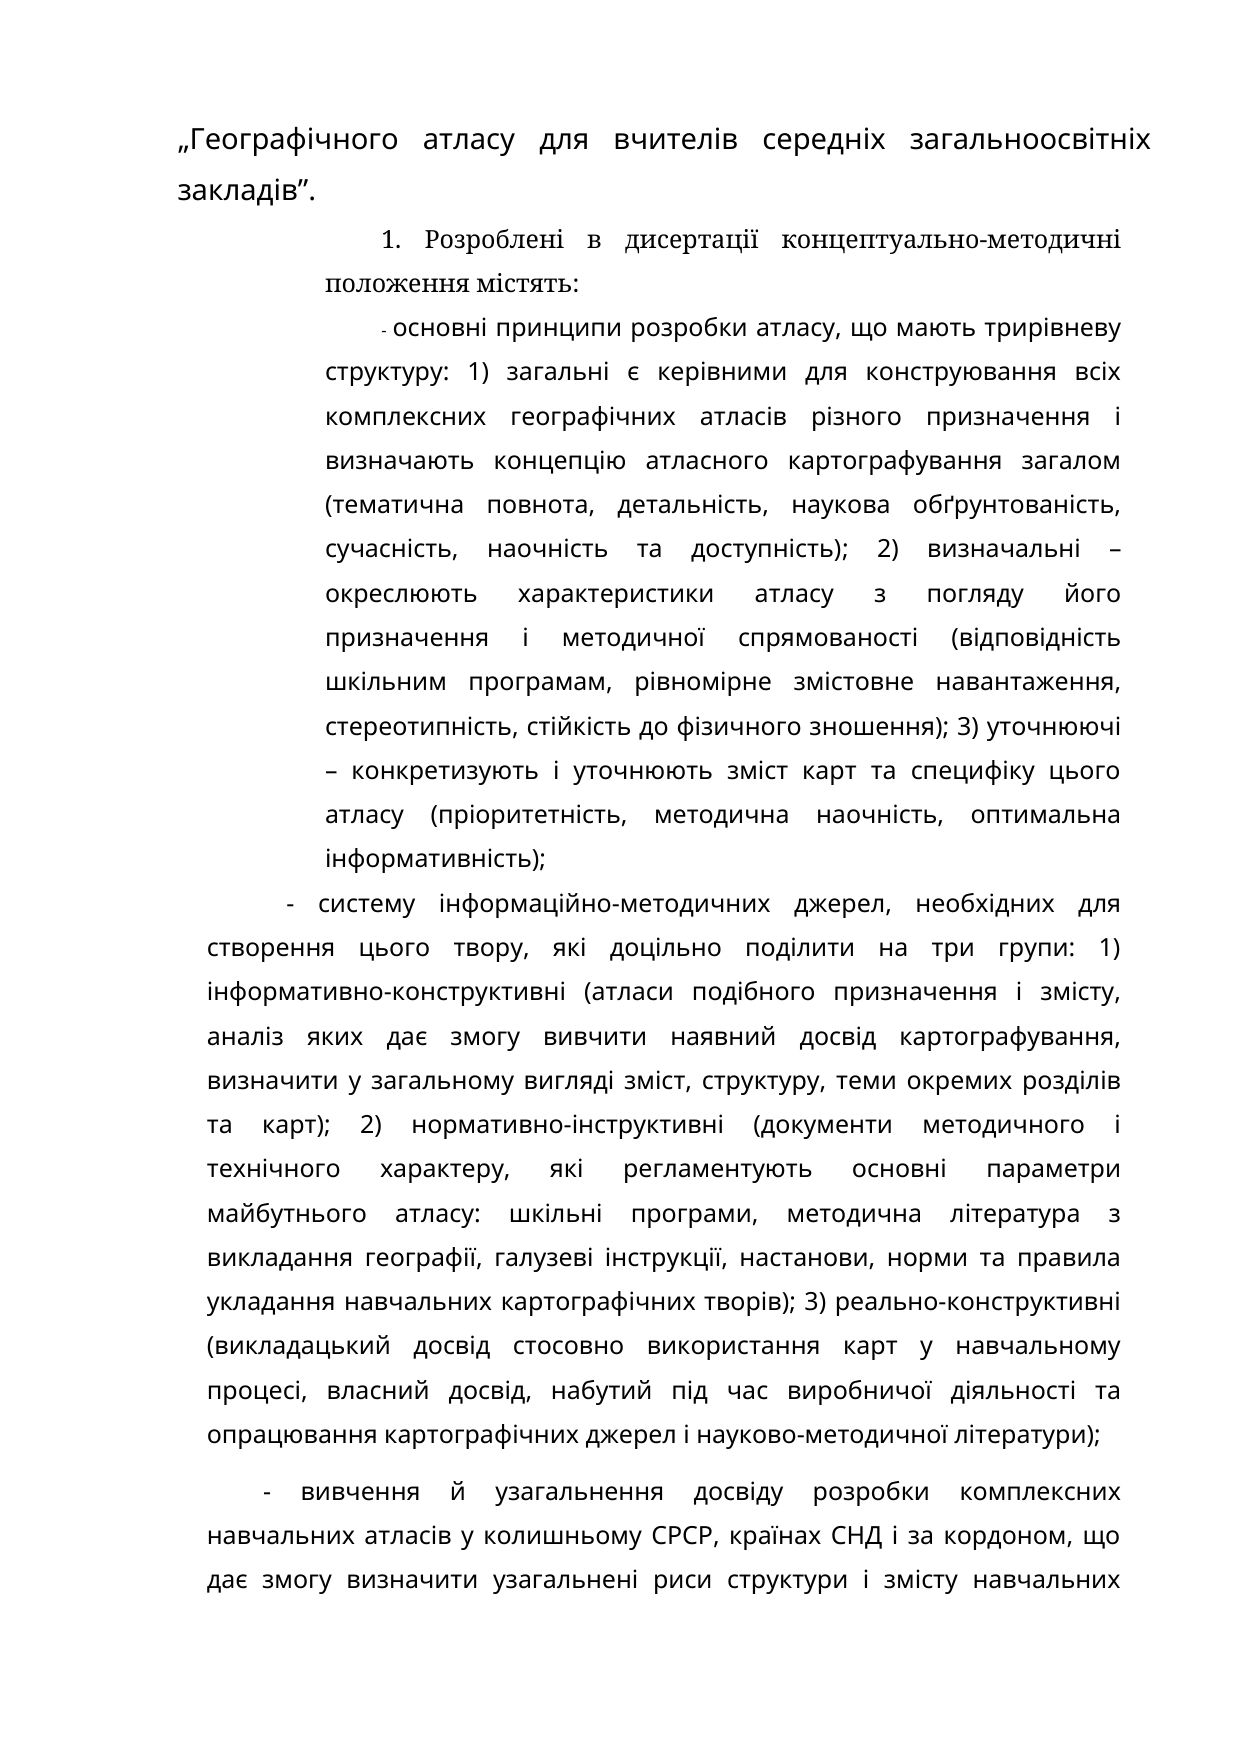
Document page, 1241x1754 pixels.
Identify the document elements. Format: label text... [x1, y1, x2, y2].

text - основні принципи розробки атласу, що мають трирівневу структуру: 1) загальні є керівними для конструювання всіх комплексних географічних атласів різного призначення і визначають концепцію атласного картографування загалом (тематична повнота, детальність, наукова обґрунтованість, сучасність, наочність та доступність); 2) визначальні – окреслюють характеристики атласу з погляду його призначення і методичної спрямованості (відповідність шкільним програмам, рівномірне змістовне навантаження, стереотипність, стійкість до фізичного зношення); 3) уточнюючі – конкретизують і уточнюють зміст карт та специфіку цього атласу (пріоритетність, методична наочність, оптимальна інформативність); [325, 310, 1122, 875]
text - систему інформаційно-методичних джерел, необхідних для створення цього твору, які доцільно поділити на три групи: 1) інформативно-конструктивні (атласи подібного призначення і змісту, аналіз яких дає змогу вивчити наявний досвід картографування, визначити у загальному вигляді зміст, структуру, теми окремих розділів та карт); 2) нормативно-інструктивні (документи методичного і технічного характеру, які регламентують основні параметри майбутнього атласу: шкільні програми, методична література з викладання географії, галузеві інструкції, настанови, норми та правила укладання навчальних картографічних творів); 3) реально-конструктивні (викладацький досвід стосовно використання карт у навчальному процесі, власний досвід, набутий під час виробничої діяльності та опрацювання картографічних джерел і науково-методичної літератури); [207, 885, 1122, 1451]
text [207, 1473, 1122, 1596]
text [177, 118, 1152, 209]
text 1. Розроблені в дисертації концептуально-методичні положення містять: [325, 221, 1122, 299]
